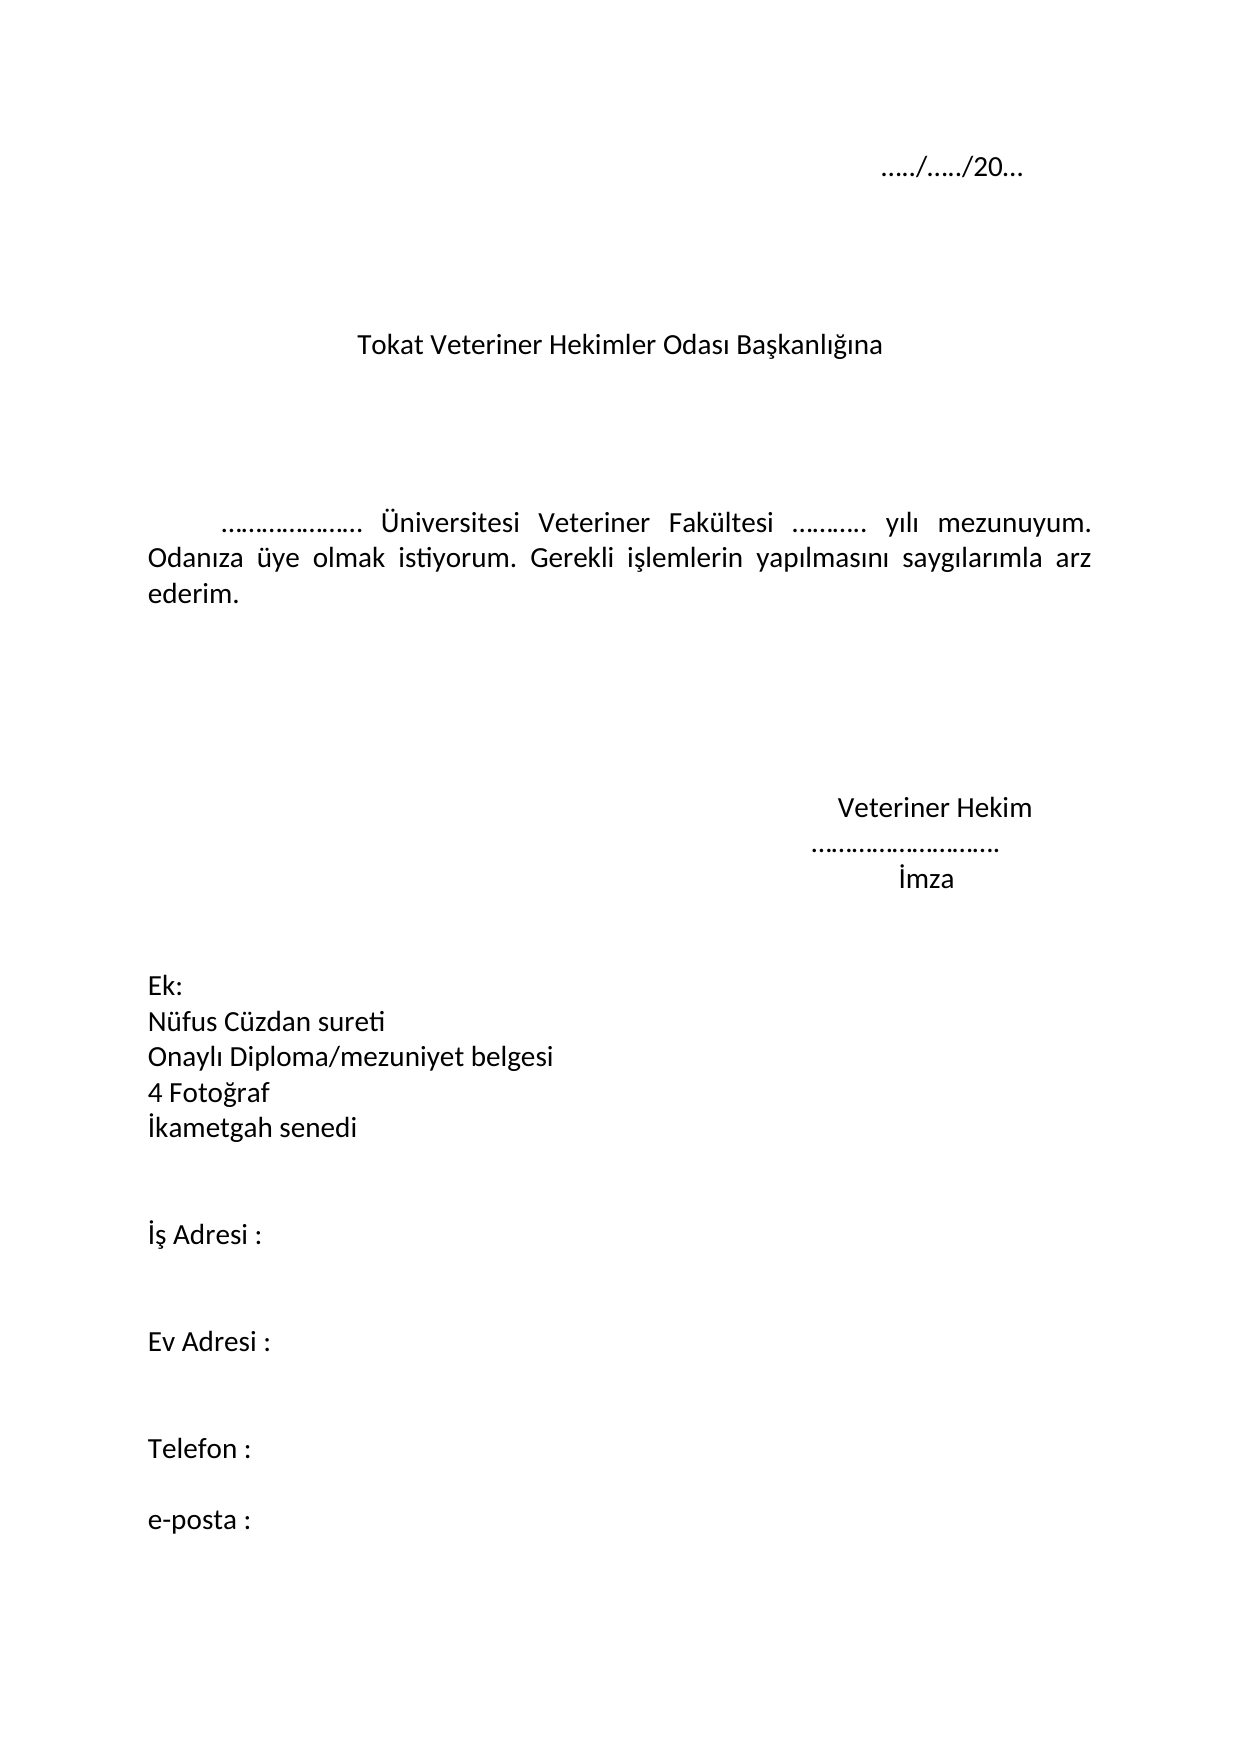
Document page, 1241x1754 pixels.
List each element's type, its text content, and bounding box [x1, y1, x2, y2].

text Tokat Veteriner Hekimler Odası Başkanlığına [148, 326, 1093, 361]
text Telefon : [148, 1430, 1093, 1466]
text Ev Adresi : [148, 1323, 1093, 1359]
text Nüfus Cüzdan sureti [148, 1003, 1093, 1038]
text …../…../20… [148, 148, 1093, 183]
text ………………………. [148, 824, 1093, 860]
text e-posta : [148, 1501, 1093, 1537]
text Onaylı Diploma/mezuniyet belgesi [148, 1038, 1093, 1074]
text Veteriner Hekim [148, 789, 1093, 824]
text 4 Fotoğraf [148, 1074, 1093, 1109]
text İmza [148, 860, 1093, 896]
text ………………… Üniversitesi Veteriner Fakültesi ……….. yılı mezunuyum. Odanıza üye olmak istiyorum. Gerekli işlemlerin yapılmasını saygılarımla arz ederim. [148, 504, 1093, 611]
text İkametgah senedi [148, 1109, 1093, 1145]
text İş Adresi : [148, 1216, 1093, 1252]
text Ek: [148, 967, 1093, 1003]
